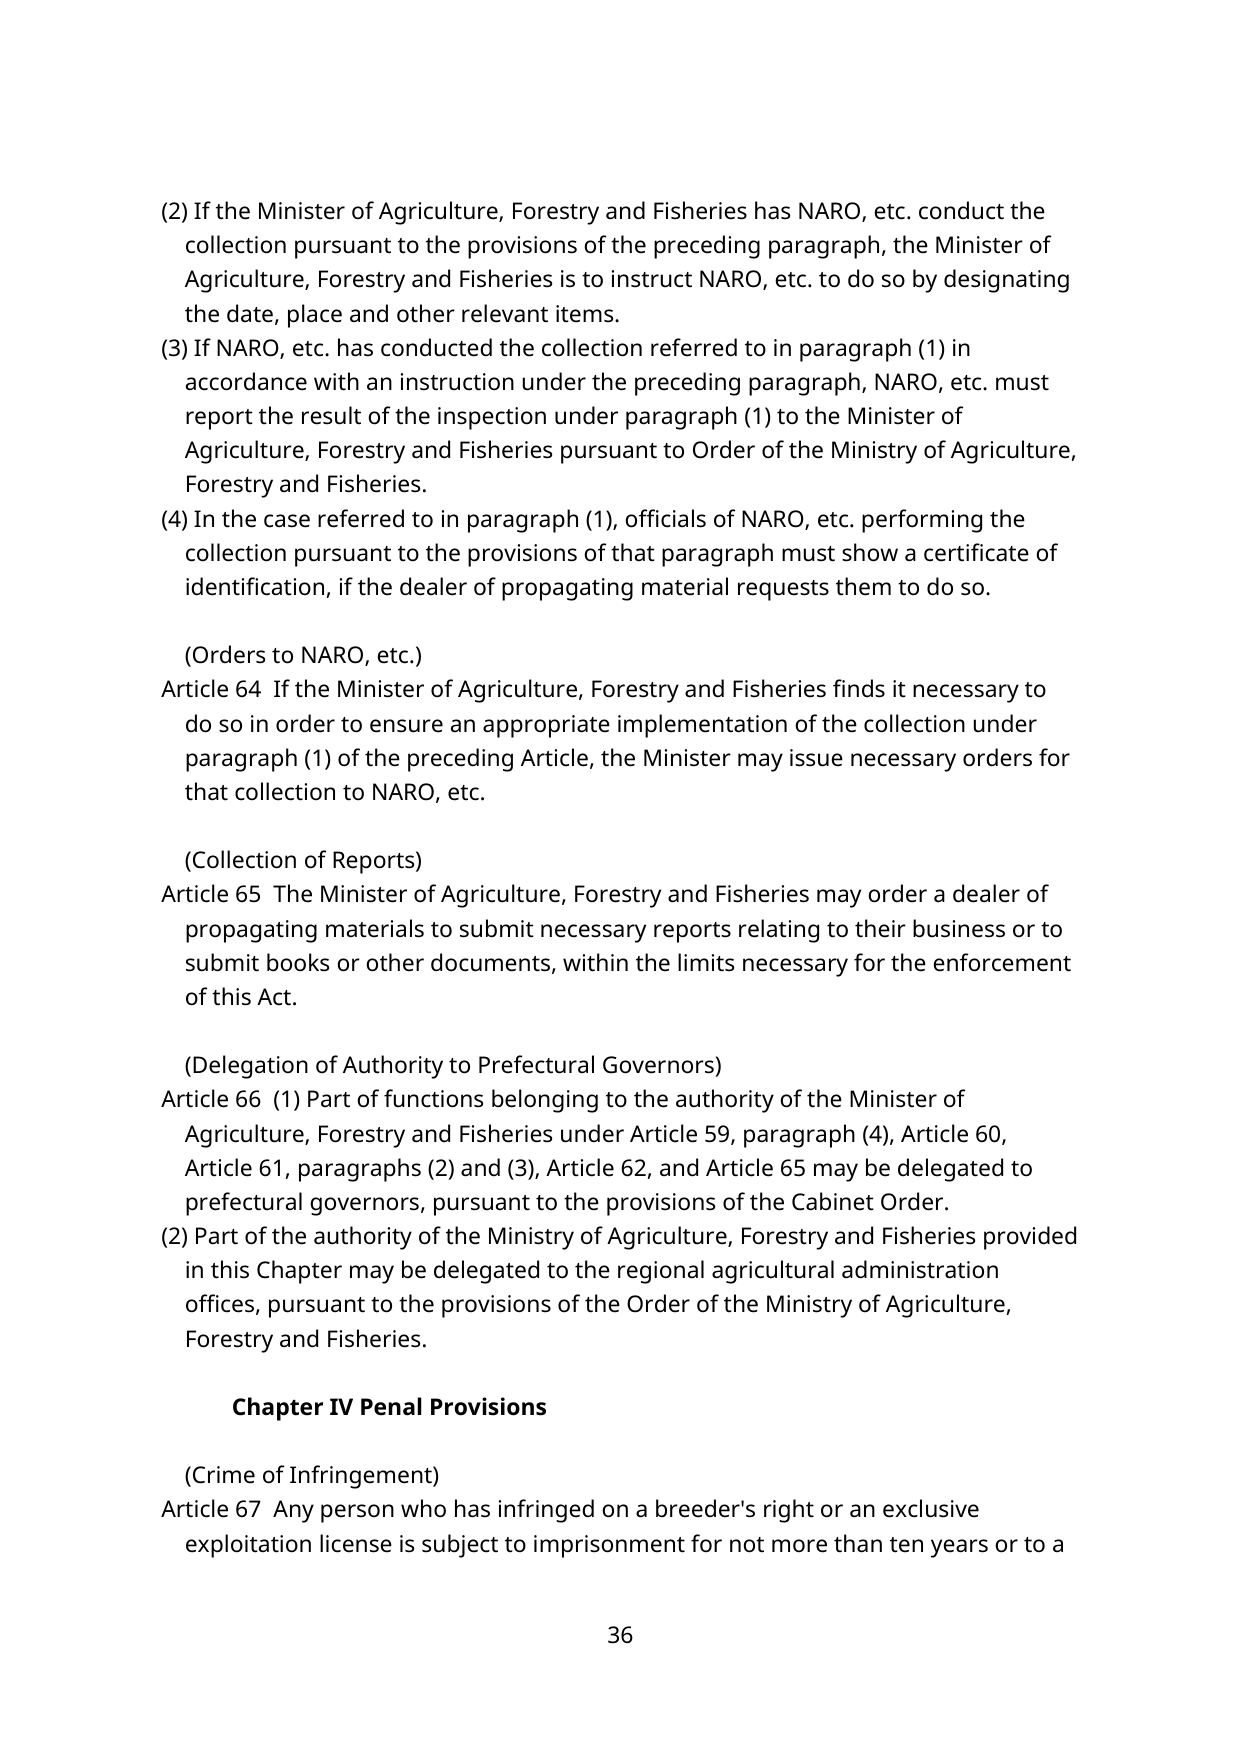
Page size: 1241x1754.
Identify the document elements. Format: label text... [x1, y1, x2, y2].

text (Delegation of Authority to Prefectural Governors) [184, 1048, 1079, 1082]
text (Collection of Reports) [184, 843, 1079, 877]
text (4) In the case referred to in paragraph (1), officials of NARO, etc. performing the collection pursuant to the provisions of that paragraph must show a certificate of identification, if the dealer of propagating material requests them to do so. [161, 501, 1079, 604]
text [161, 1492, 1079, 1560]
text (Crime of Infringement) [184, 1458, 1079, 1492]
text (3) If NARO, etc. has conducted the collection referred to in paragraph (1) in accordance with an instruction under the preceding paragraph, NARO, etc. must report the result of the inspection under paragraph (1) to the Minister of Agriculture, Forestry and Fisheries pursuant to Order of the Ministry of Agriculture, Forestry and Fisheries. [161, 330, 1079, 501]
text Chapter IV Penal Provisions [230, 1389, 1079, 1424]
text (2) Part of the authority of the Ministry of Agriculture, Forestry and Fisheries provided in this Chapter may be delegated to the regional agricultural administration offices, pursuant to the provisions of the Order of the Ministry of Agriculture, Forestry and Fisheries. [161, 1219, 1079, 1355]
text (Orders to NARO, etc.) [184, 638, 1079, 672]
text Article 64 If the Minister of Agriculture, Forestry and Fisheries finds it necessary to do so in order to ensure an appropriate implementation of the collection under paragraph (1) of the preceding Article, the Minister may issue necessary orders for that collection to NARO, etc. [161, 672, 1079, 809]
text Article 66 (1) Part of functions belonging to the authority of the Minister of Agriculture, Forestry and Fisheries under Article 59, paragraph (4), Article 60, Article 61, paragraphs (2) and (3), Article 62, and Article 65 may be delegated to prefectural governors, pursuant to the provisions of the Cabinet Order. [161, 1082, 1079, 1219]
text (2) If the Minister of Agriculture, Forestry and Fisheries has NARO, etc. conduct the collection pursuant to the provisions of the preceding paragraph, the Minister of Agriculture, Forestry and Fisheries is to instruct NARO, etc. to do so by designating the date, place and other relevant items. [161, 194, 1079, 330]
text Article 65 The Minister of Agriculture, Forestry and Fisheries may order a dealer of propagating materials to submit necessary reports relating to their business or to submit books or other documents, within the limits necessary for the enforcement of this Act. [161, 877, 1079, 1014]
